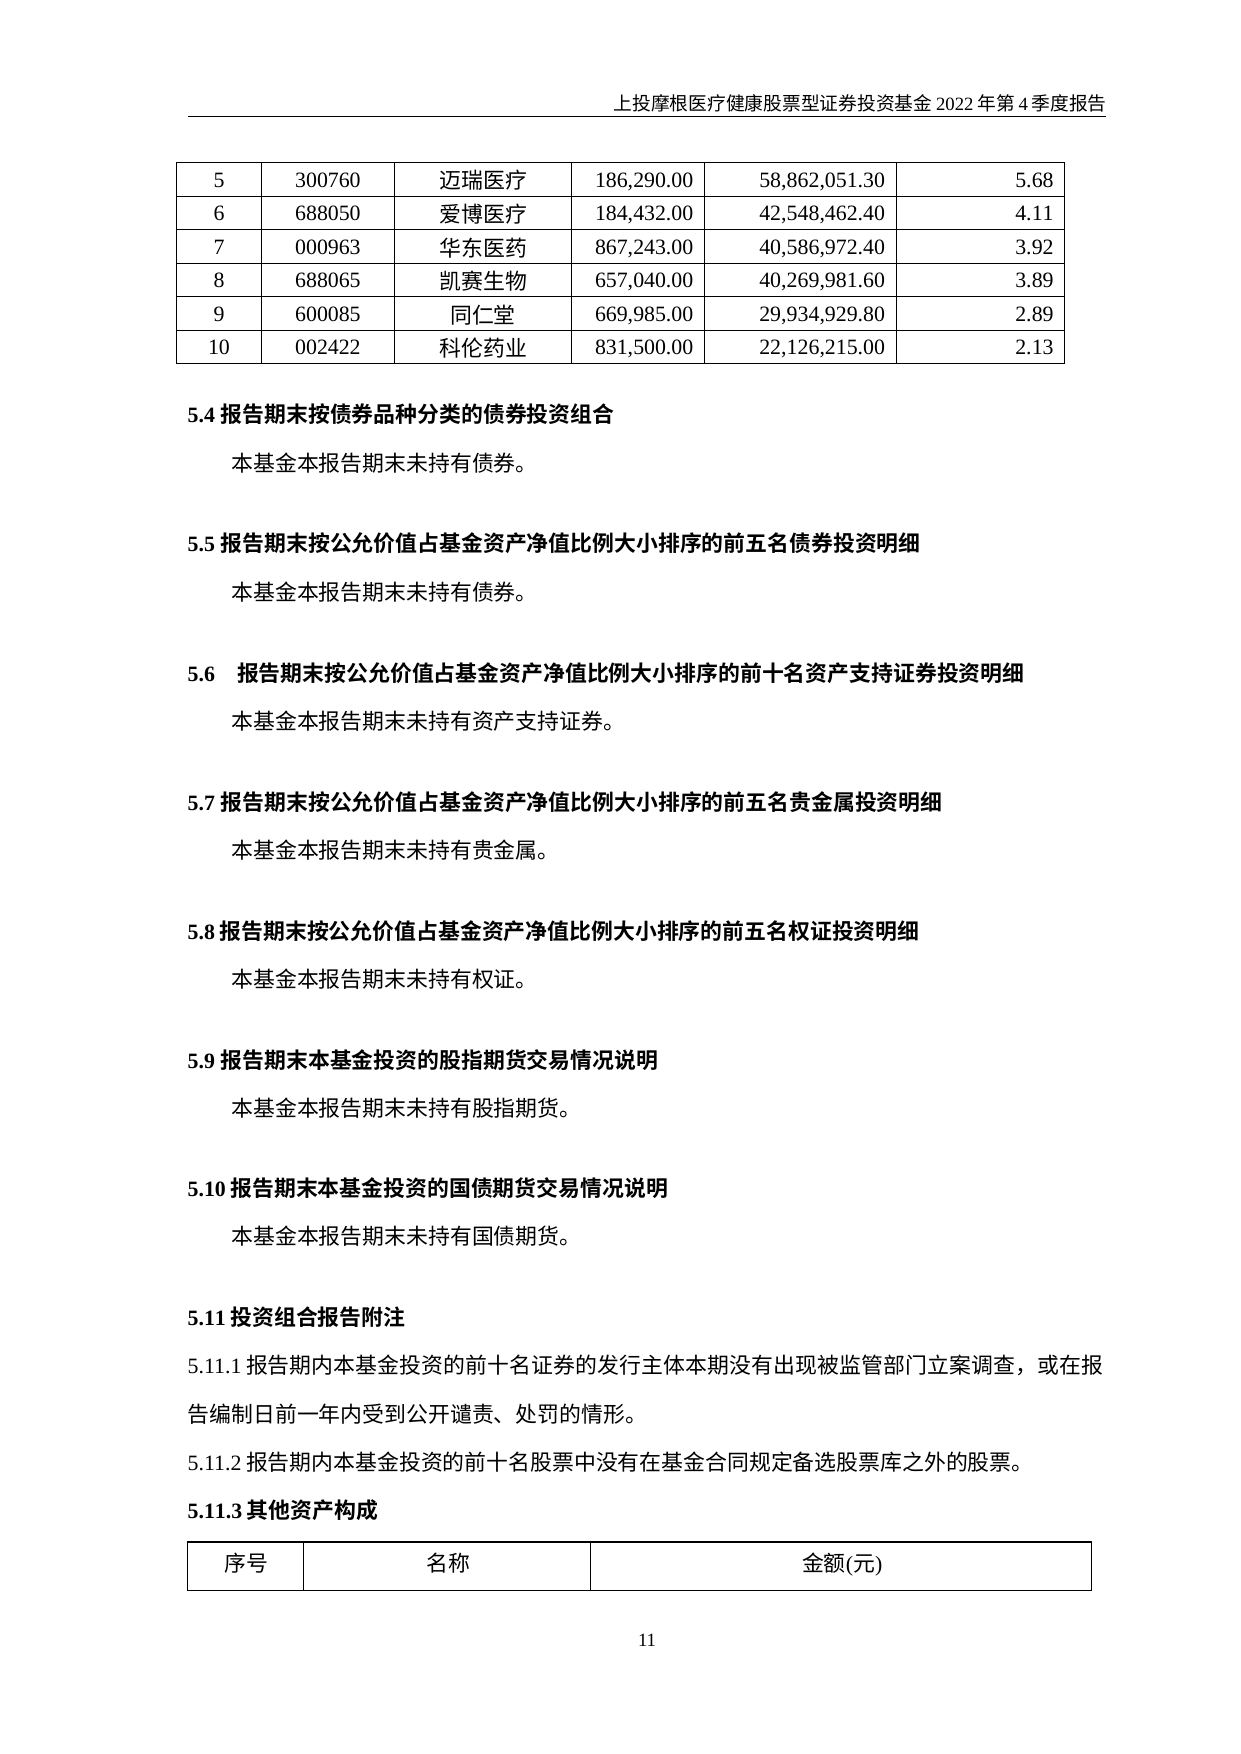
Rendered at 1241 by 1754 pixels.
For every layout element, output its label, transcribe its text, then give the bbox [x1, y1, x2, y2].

table_cell 6 [177, 197, 261, 229]
text 5.11.2报告期内本基金投资的前十名股票中没有在基金合同规定备选股票库之外的股票。 [187, 1445, 1106, 1477]
table_cell 000963 [262, 230, 394, 263]
table_cell 002422 [262, 331, 394, 363]
table_cell 迈瑞医疗 [395, 163, 571, 196]
text 5.9 报告期末本基金投资的股指期货交易情况说明 [187, 1043, 1106, 1074]
table_cell 10 [177, 331, 261, 363]
table_cell 867,243.00 [572, 230, 704, 263]
text 5.6 报告期末按公允价值占基金资产净值比例大小排序的前十名资产支持证券投资明细 [187, 655, 1106, 688]
text 本基金本报告期末未持有债券。 [187, 445, 1106, 478]
table_cell 5.68 [897, 163, 1064, 196]
text 5.11投资组合报告附注 [187, 1299, 1106, 1332]
text 5.5 报告期末按公允价值占基金资产净值比例大小排序的前五名债券投资明细 [187, 526, 1106, 558]
table_cell 186,290.00 [572, 163, 704, 196]
table_cell 688065 [262, 264, 394, 296]
table_header 名称 [304, 1543, 590, 1590]
table_cell 831,500.00 [572, 331, 704, 363]
text 本基金本报告期末未持有贵金属。 [187, 833, 1106, 865]
table_cell 657,040.00 [572, 264, 704, 296]
table_cell 40,269,981.60 [705, 264, 896, 296]
table_cell 爱博医疗 [395, 197, 571, 229]
text 5.4 报告期末按债券品种分类的债券投资组合 [187, 397, 1106, 429]
table_cell 3.89 [897, 264, 1064, 296]
text 本基金本报告期末未持有国债期货。 [187, 1218, 1106, 1251]
table_cell 300760 [262, 163, 394, 196]
text 5.11.1报告期内本基金投资的前十名证券的发行主体本期没有出现被监管部门立案调查，或在报告编制日前一年内受到公开谴责、处罚的情形。 [187, 1348, 1106, 1429]
table_cell 184,432.00 [572, 197, 704, 229]
text 5.7 报告期末按公允价值占基金资产净值比例大小排序的前五名贵金属投资明细 [187, 784, 1106, 817]
text 本基金本报告期末未持有权证。 [187, 962, 1106, 994]
table_cell 9 [177, 297, 261, 330]
table_cell 688050 [262, 197, 394, 229]
table_cell 7 [177, 230, 261, 263]
text 5.10报告期末本基金投资的国债期货交易情况说明 [187, 1171, 1106, 1203]
text 5.8报告期末按公允价值占基金资产净值比例大小排序的前五名权证投资明细 [187, 913, 1106, 946]
table_cell 3.92 [897, 230, 1064, 263]
table_cell 4.11 [897, 197, 1064, 229]
table_cell 40,586,972.40 [705, 230, 896, 263]
table_cell 22,126,215.00 [705, 331, 896, 363]
table_cell 华东医药 [395, 230, 571, 263]
table_cell 2.13 [897, 331, 1064, 363]
table_cell 8 [177, 264, 261, 296]
table_header 序号 [188, 1543, 303, 1590]
table_cell 669,985.00 [572, 297, 704, 330]
table_cell 科伦药业 [395, 331, 571, 363]
table_cell 29,934,929.80 [705, 297, 896, 330]
table_cell 58,862,051.30 [705, 163, 896, 196]
table_header 金额(元) [591, 1543, 1091, 1590]
text 本基金本报告期末未持有资产支持证券。 [187, 703, 1106, 736]
table_cell 600085 [262, 297, 394, 330]
table_cell 2.89 [897, 297, 1064, 330]
table_cell 凯赛生物 [395, 264, 571, 296]
table_cell 42,548,462.40 [705, 197, 896, 229]
table_cell 同仁堂 [395, 297, 571, 330]
table_cell 5 [177, 163, 261, 196]
text 本基金本报告期末未持有股指期货。 [187, 1090, 1106, 1123]
text 5.11.3其他资产构成 [187, 1493, 1106, 1526]
text 本基金本报告期末未持有债券。 [187, 574, 1106, 607]
